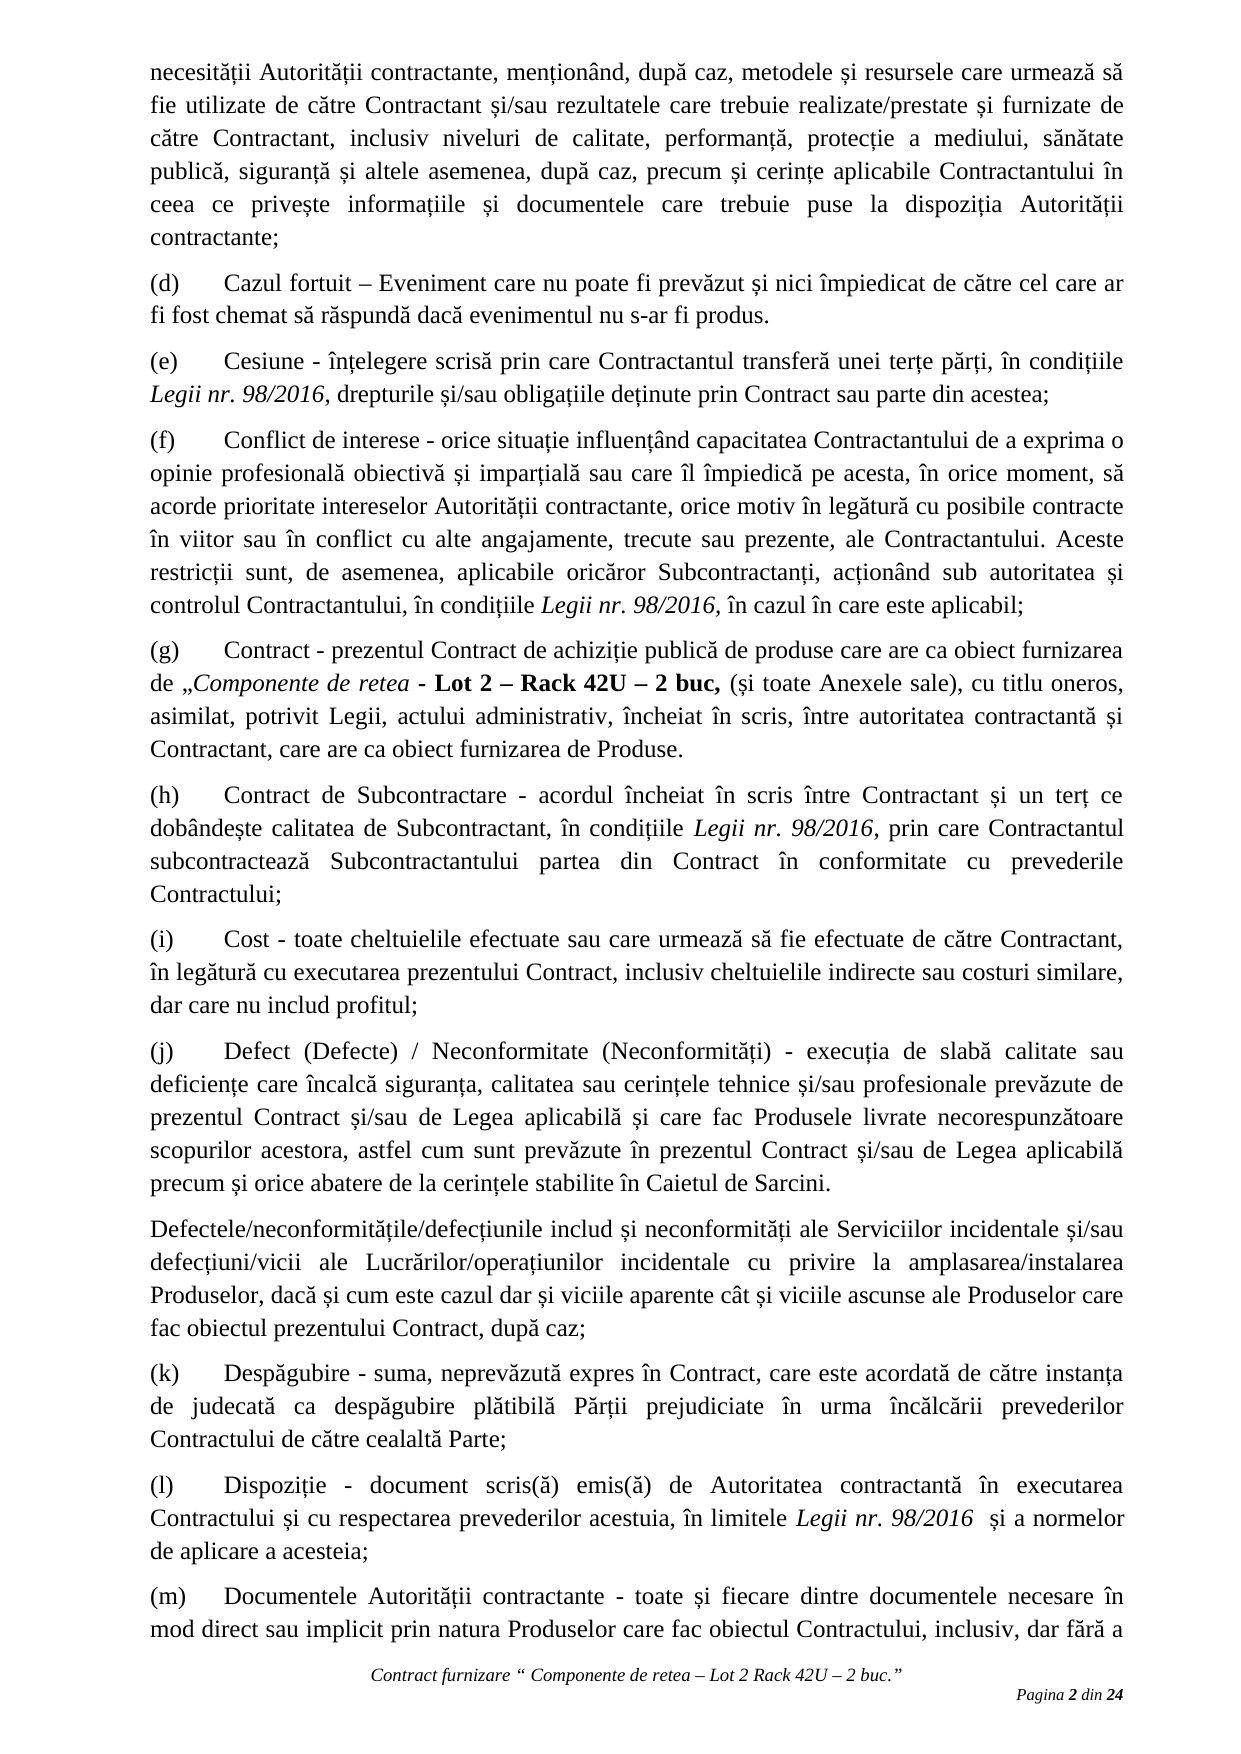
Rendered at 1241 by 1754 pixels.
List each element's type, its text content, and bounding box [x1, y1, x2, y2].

list necesității Autorității contractante, menționând, după caz, metodele și resursele care urmează să fie utilizate de către Contractant și/sau rezultatele care trebuie realizate/prestate și furnizate de către Contractant, inclusiv niveluri de calitate, performanță, protecție a mediului, sănătate publică, siguranță și altele asemenea, după caz, precum și cerințe aplicabile Contractantului în ceea ce privește informațiile și documentele care trebuie puse la dispoziția Autorității contractante; [150, 57, 1125, 251]
list Defectele/neconformitățile/defecțiunile includ și neconformități ale Serviciilor incidentale și/sau defecțiuni/vicii ale Lucrărilor/operațiunilor incidentale cu privire la amplasarea/instalarea Produselor, dacă și cum este cazul dar și viciile aparente cât și viciile ascunse ale Produselor care fac obiectul prezentului Contract, după caz; [150, 1214, 1125, 1341]
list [150, 1581, 1125, 1643]
list Contract de Subcontractare - acordul încheiat în scris între Contractant și un terț ce dobândește calitatea de Subcontractant, în condițiile Legii nr. 98/2016, prin care Contractantul subcontractează Subcontractantului partea din Contract în conformitate cu prevederile Contractului; [150, 780, 1125, 908]
list Conflict de interese - orice situație influențând capacitatea Contractantului de a exprima o opinie profesională obiectivă și imparțială sau care îl împiedică pe acesta, în orice moment, să acorde prioritate intereselor Autorității contractante, orice motiv în legătură cu posibile contracte în viitor sau în conflict cu alte angajamente, trecute sau prezente, ale Contractantului. Aceste restricții sunt, de asemenea, aplicabile oricăror Subcontractanți, acționând sub autoritatea și controlul Contractantului, în condițiile Legii nr. 98/2016, în cazul în care este aplicabil; [150, 425, 1125, 618]
list Despăgubire - suma, neprevăzută expres în Contract, care este acordată de către instanța de judecată ca despăgubire plătibilă Părții prejudiciate în urma încălcării prevederilor Contractului de către cealaltă Parte; [150, 1358, 1125, 1453]
list Cesiune - înțelegere scrisă prin care Contractantul transferă unei terțe părți, în condițiile Legii nr. 98/2016, drepturile și/sau obligațiile deținute prin Contract sau parte din acestea; [150, 346, 1125, 408]
list Cost - toate cheltuielile efectuate sau care urmează să fie efectuate de către Contractant, în legătură cu executarea prezentului Contract, inclusiv cheltuielile indirecte sau costuri similare, dar care nu includ profitul; [150, 924, 1125, 1019]
list Cazul fortuit – Eveniment care nu poate fi prevăzut și nici împiedicat de către cel care ar fi fost chemat să răspundă dacă evenimentul nu s-ar fi produs. [150, 268, 1125, 329]
list Dispoziție - document scris(ă) emis(ă) de Autoritatea contractantă în executarea Contractului și cu respectarea prevederilor acestuia, în limitele Legii nr. 98/2016 și a normelor de aplicare a acesteia; [150, 1470, 1125, 1564]
list Contract - prezentul Contract de achiziție publică de produse care are ca obiect furnizarea de „Componente de retea - Lot 2 – Rack 42U – 2 buc, (și toate Anexele sale), cu titlu oneros, asimilat, potrivit Legii, actului administrativ, încheiat în scris, între autoritatea contractantă și Contractant, care are ca obiect furnizarea de Produse. [150, 635, 1125, 763]
list Defect (Defecte) / Neconformitate (Neconformități) - execuția de slabă calitate sau deficiențe care încalcă siguranța, calitatea sau cerințele tehnice și/sau profesionale prevăzute de prezentul Contract și/sau de Legea aplicabilă și care fac Produsele livrate necorespunzătoare scopurilor acestora, astfel cum sunt prevăzute în prezentul Contract și/sau de Legea aplicabilă precum și orice abatere de la cerințele stabilite în Caietul de Sarcini. [150, 1036, 1125, 1197]
